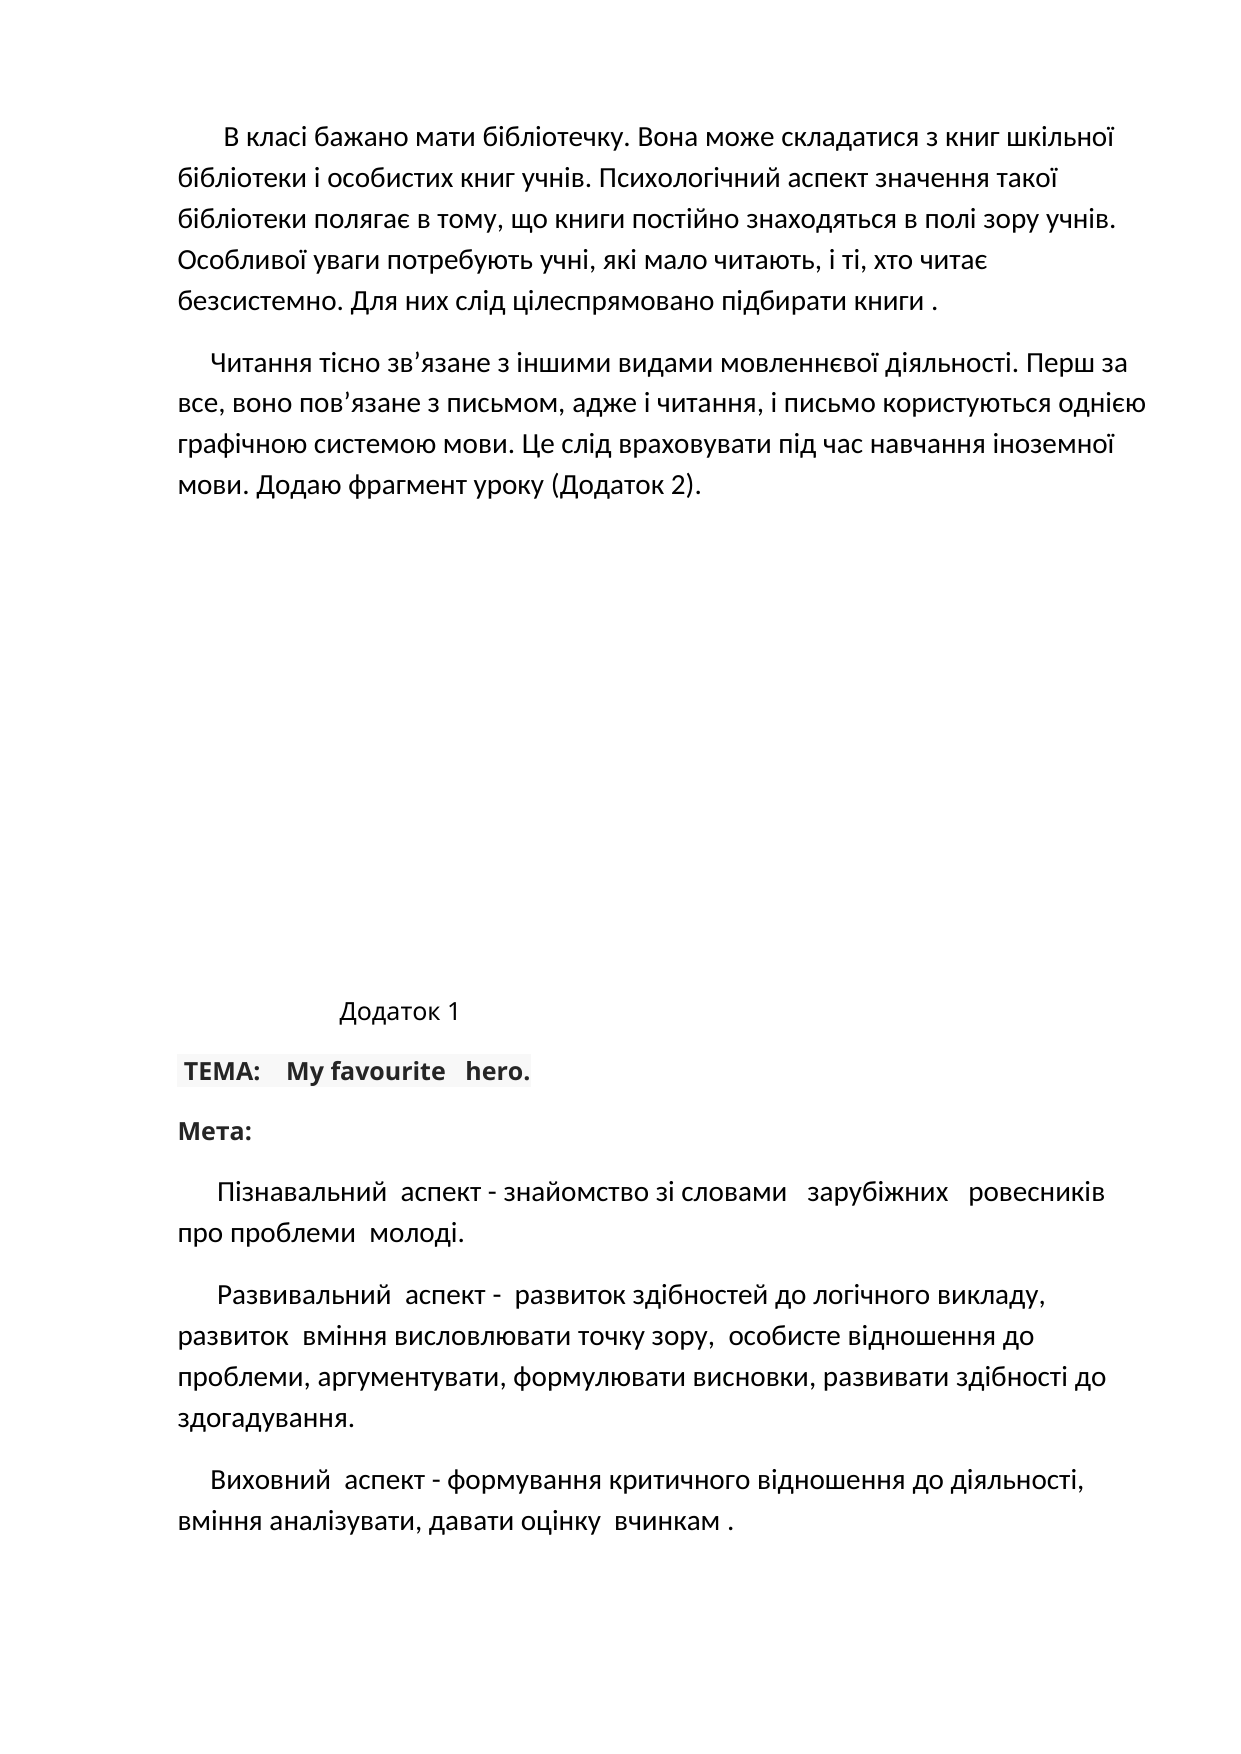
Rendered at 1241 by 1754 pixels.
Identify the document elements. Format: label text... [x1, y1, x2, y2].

text Виховний аспект - формування критичного відношення до діяльності, вміння аналізувати, давати оцінку вчинкам . [177, 1461, 1152, 1537]
text Развивальний аспект - развиток здібностей до логічного викладу, развиток вміння висловлювати точку зору, особисте відношення до проблеми, аргументувати, формулювати висновки, развивати здібності до здогадування. [177, 1276, 1152, 1434]
text Пізнавальний аспект - знайомство зі словами зарубіжних ровесників про проблеми молоді. [177, 1173, 1152, 1250]
text Мета: [177, 1113, 1152, 1147]
text Додаток 1 [177, 993, 1152, 1027]
text В класі бажано мати бібліотечку. Вона може складатися з книг шкільної бібліотеки і особистих книг учнів. Психологічний аспект значення такої бібліотеки полягає в тому, що книги постійно знаходяться в полі зору учнів. Особливої уваги потребують учні, які мало читають, і ті, хто читає безсистемно. Для них слід цілеспрямовано підбирати книги . [177, 118, 1152, 317]
text ТЕМА: My favourite hero. [177, 1053, 1152, 1087]
text Читання тісно зв’язане з іншими видами мовленнєвої діяльності. Перш за все, воно пов’язане з письмом, адже і читання, і письмо користуються однією графічною системою мови. Це слід враховувати під час навчання іноземної мови. Додаю фрагмент уроку (Додаток 2). [177, 344, 1152, 502]
